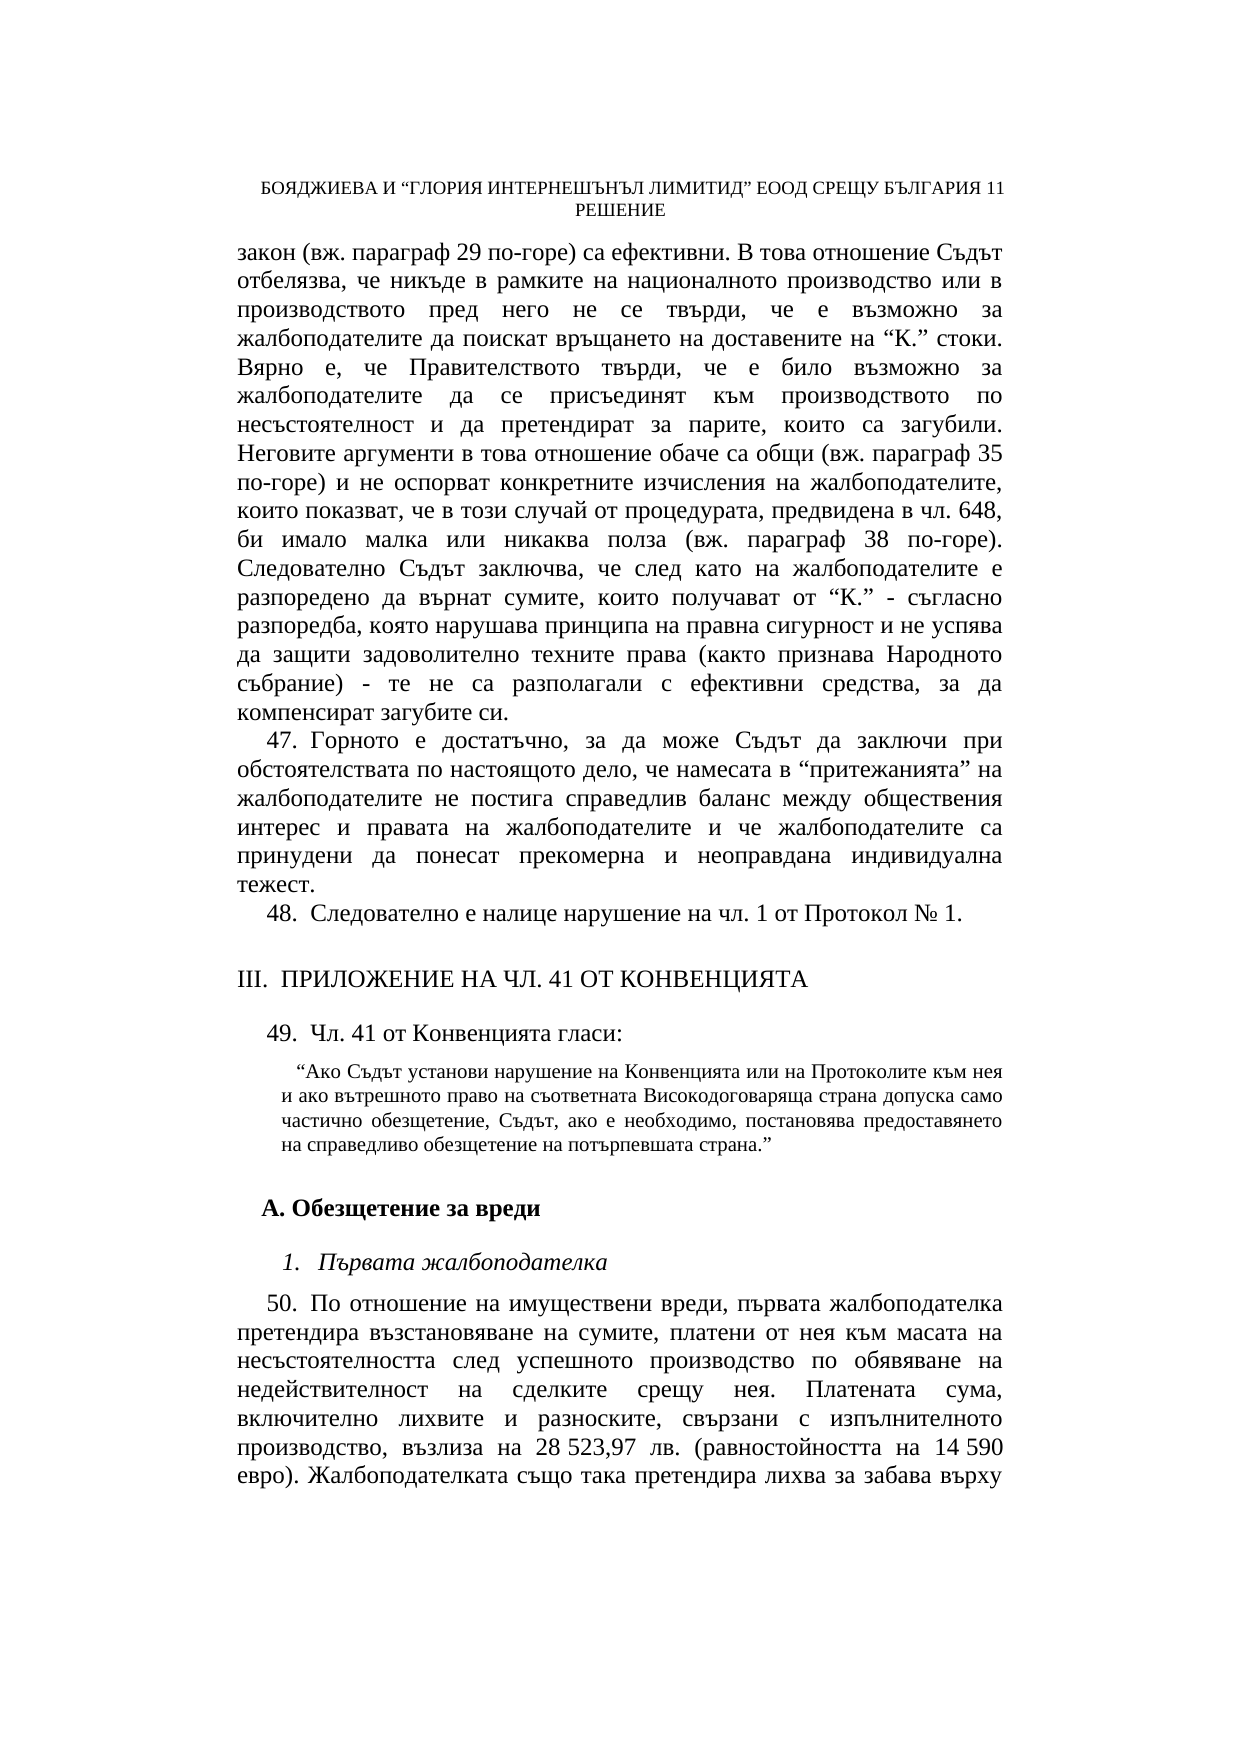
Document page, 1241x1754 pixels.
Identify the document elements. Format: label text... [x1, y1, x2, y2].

subtitle III. ПРИЛОЖЕНИЕ НА ЧЛ. 41 ОТ КОНВЕНЦИЯТА [237, 964, 1003, 993]
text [237, 237, 1003, 726]
text “Ако Съдът установи нарушение на Конвенцията или на Протоколите към нея и ако вътрешното право на съответната Високодоговаряща страна допуска само частично обезщетение, Съдът, ако е необходимо, постановява предоставянето на справедливо обезщетение на потърпевшата страна.” [281, 1059, 1003, 1156]
subtitle 1. Първата жалбоподателка [282, 1247, 1003, 1276]
text 48. Следователно е налице нарушение на чл. 1 от Протокол № 1. [237, 898, 1003, 927]
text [237, 1288, 1003, 1489]
text 47. Горното е достатъчно, за да може Съдът да заключи при обстоятелствата по настоящото дело, че намесата в “притежанията” на жалбоподателите не постига справедлив баланс между обществения интерес и правата на жалбоподателите и че жалбоподателите са принудени да понесат прекомерна и неоправдана индивидуална тежест. [237, 726, 1003, 898]
text 49. Чл. 41 от Конвенцията гласи: [237, 1018, 1003, 1047]
subtitle А. Обезщетение за вреди [261, 1193, 1003, 1222]
